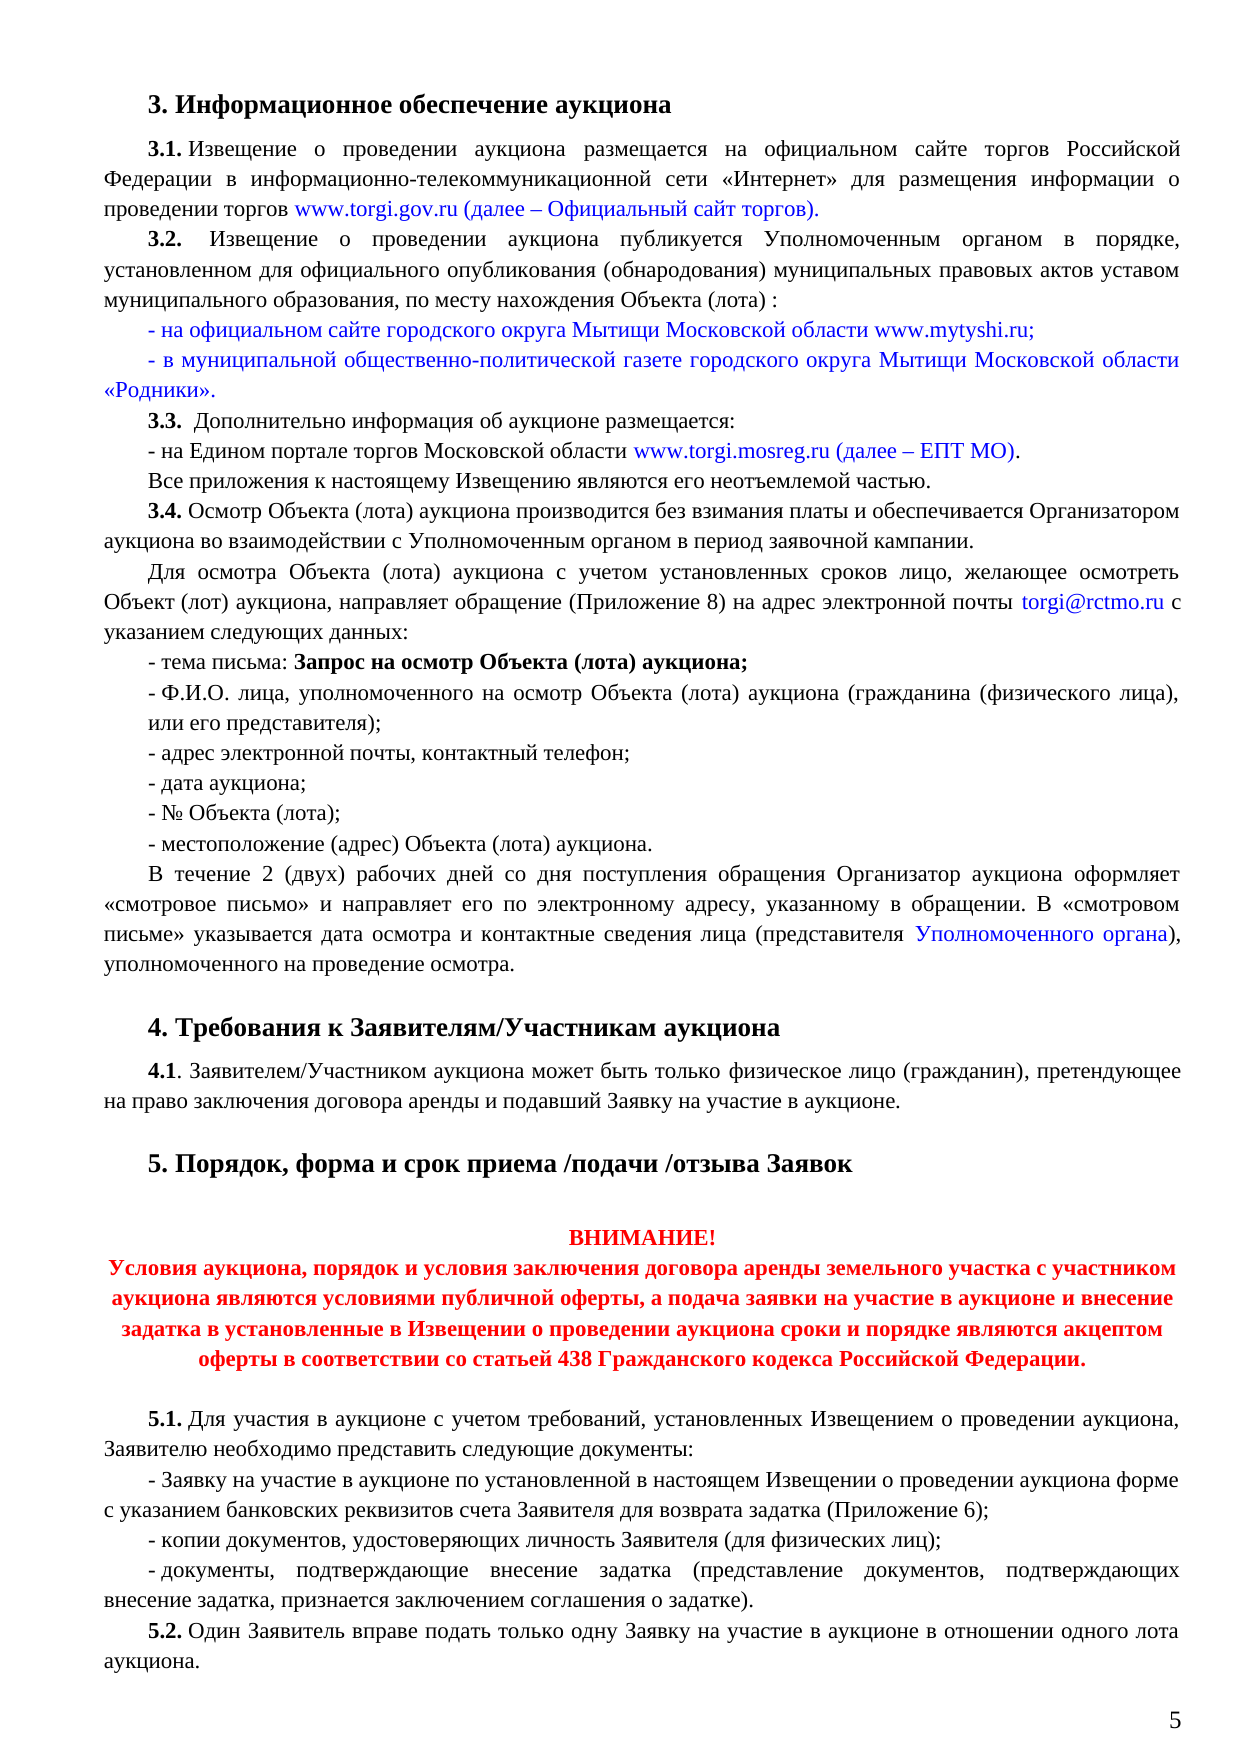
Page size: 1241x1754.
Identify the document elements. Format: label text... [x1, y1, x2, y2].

subtitle 5. Порядок, форма и срок приема /подачи /отзыва Заявок [148, 1148, 1181, 1179]
text 3.4. Осмотр Объекта (лота) аукциона производится без взимания платы и обеспечивается Организатором аукциона во взаимодействии с Уполномоченным органом в период заявочной кампании. [103, 497, 1181, 554]
text Условия аукциона, порядок и условия заключения договора аренды земельного участка с участником аукциона являются условиями публичной оферты, а подача заявки на участие в аукционе и внесение задатка в установленные в Извещении о проведении аукциона сроки и порядке являются акцептом оферты в соответствии со статьей 438 Гражданского кодекса Российской Федерации. [103, 1254, 1181, 1371]
text ВНИМАНИЕ! [103, 1224, 1181, 1250]
text Для осмотра Объекта (лота) аукциона с учетом установленных сроков лицо, желающее осмотреть Объект (лот) аукциона, направляет обращение (Приложение 8) на адрес электронной почты torgi@rctmo.ru с указанием следующих данных: [103, 558, 1181, 644]
text В течение 2 (двух) рабочих дней со дня поступления обращения Организатор аукциона оформляет «смотровое письмо» и направляет его по электронному адресу, указанному в обращении. В «смотровом письме» указывается дата осмотра и контактные сведения лица (представителя Уполномоченного органа), уполномоченного на проведение осмотра. [103, 860, 1181, 977]
text - копии документов, удостоверяющих личность Заявителя (для физических лиц); [103, 1526, 1181, 1552]
text - в муниципальной общественно-политической газете городского округа Мытищи Московской области «Родники». [103, 346, 1181, 403]
subtitle 3. Информационное обеспечение аукциона [148, 89, 1181, 120]
text - на Едином портале торгов Московской области www.torgi.mosreg.ru (далее – ЕПТ МО). [103, 437, 1181, 463]
text - тема письма: Запрос на осмотр Объекта (лота) аукциона; [148, 648, 1181, 675]
text - местоположение (адрес) Объекта (лота) аукциона. [148, 829, 1181, 856]
text - Заявку на участие в аукционе по установленной в настоящем Извещении о проведении аукциона форме с указанием банковских реквизитов счета Заявителя для возврата задатка (Приложение 6); [103, 1466, 1181, 1522]
text 3.2. Извещение о проведении аукциона публикуется Уполномоченным органом в порядке, установленном для официального опубликования (обнародования) муниципальных правовых актов уставом муниципального образования, по месту нахождения Объекта (лота) : [103, 225, 1181, 312]
text 3.3. Дополнительно информация об аукционе размещается: [103, 407, 1181, 433]
text - на официальном сайте городского округа Мытищи Московской области www.mytyshi.ru; [103, 316, 1181, 342]
text 5.2. Один Заявитель вправе подать только одну Заявку на участие в аукционе в отношении одного лота аукциона. [103, 1617, 1181, 1673]
text Все приложения к настоящему Извещению являются его неотъемлемой частью. [103, 467, 1181, 493]
text - адрес электронной почты, контактный телефон; [148, 739, 1181, 765]
text - № Объекта (лота); [148, 799, 1181, 826]
text 3.1. Извещение о проведении аукциона размещается на официальном сайте торгов Российской Федерации в информационно-телекоммуникационной сети «Интернет» для размещения информации о проведении торгов www.torgi.gov.ru (далее – Официальный сайт торгов). [103, 135, 1181, 222]
text - документы, подтверждающие внесение задатка (представление документов, подтверждающих внесение задатка, признается заключением соглашения о задатке). [103, 1556, 1181, 1613]
text 4.1. Заявителем/Участником аукциона может быть только физическое лицо (гражданин), претендующее на право заключения договора аренды и подавший Заявку на участие в аукционе. [103, 1057, 1181, 1113]
text - Ф.И.О. лица, уполномоченного на осмотр Объекта (лота) аукциона (гражданина (физического лица), или его представителя); [148, 678, 1181, 735]
text - дата аукциона; [148, 769, 1181, 796]
subtitle 4. Требования к Заявителям/Участникам аукциона [148, 1011, 1181, 1042]
text 5.1. Для участия в аукционе с учетом требований, установленных Извещением о проведении аукциона, Заявителю необходимо представить следующие документы: [103, 1405, 1181, 1462]
